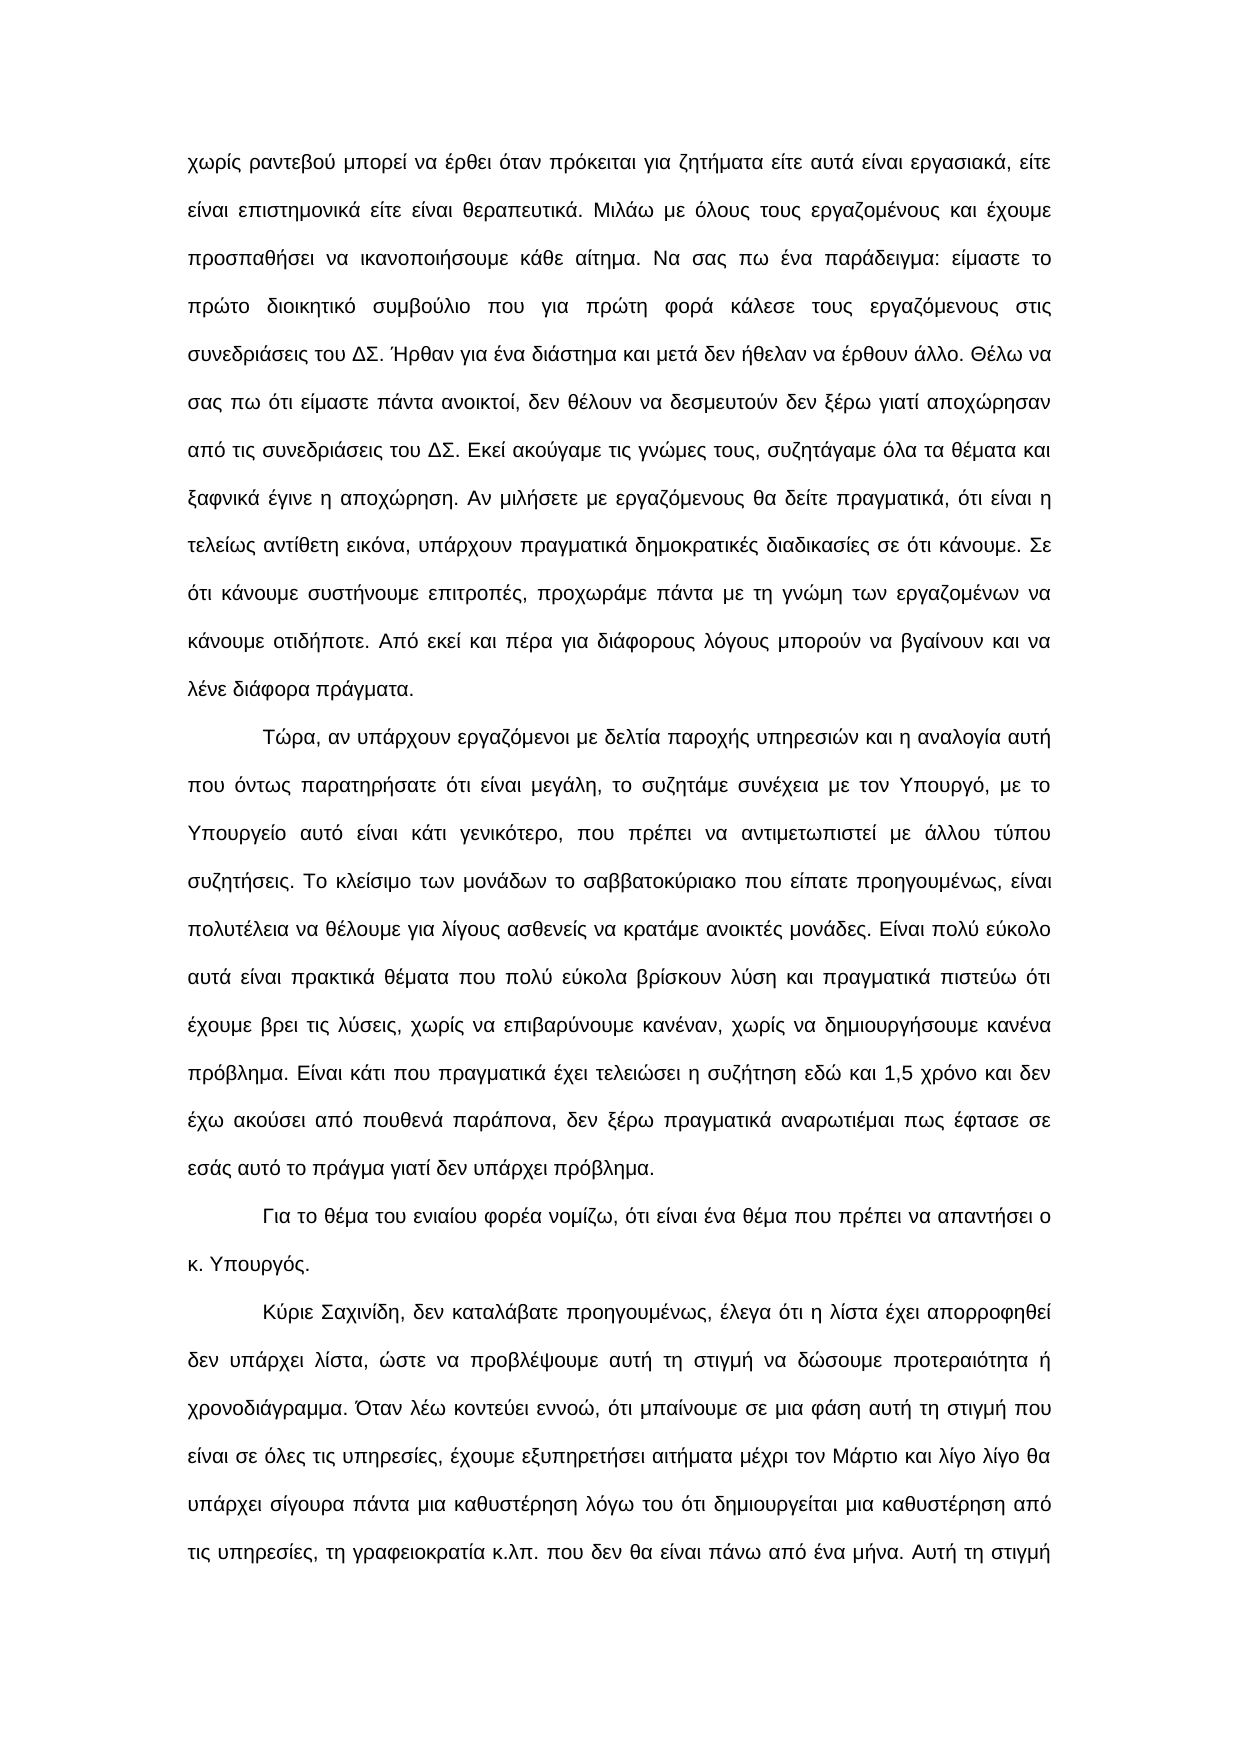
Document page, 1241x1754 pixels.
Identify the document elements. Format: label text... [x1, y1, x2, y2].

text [187, 150, 1053, 701]
text Για το θέμα του ενιαίου φορέα νομίζω, ότι είναι ένα θέμα που πρέπει να απαντήσει ο κ. Υπουργός. [187, 1204, 1053, 1276]
text Τώρα, αν υπάρχουν εργαζόμενοι με δελτία παροχής υπηρεσιών και η αναλογία αυτή που όντως παρατηρήσατε ότι είναι μεγάλη, το συζητάμε συνέχεια με τον Υπουργό, με το Υπουργείο αυτό είναι κάτι γενικότερο, που πρέπει να αντιμετωπιστεί με άλλου τύπου συζητήσεις. Το κλείσιμο των μονάδων το σαββατοκύριακο που είπατε προηγουμένως, είναι πολυτέλεια να θέλουμε για λίγους ασθενείς να κρατάμε ανοικτές μονάδες. Είναι πολύ εύκολο αυτά είναι πρακτικά θέματα που πολύ εύκολα βρίσκουν λύση και πραγματικά πιστεύω ότι έχουμε βρει τις λύσεις, χωρίς να επιβαρύνουμε κανέναν, χωρίς να δημιουργήσουμε κανένα πρόβλημα. Είναι κάτι που πραγματικά έχει τελειώσει η συζήτηση εδώ και 1,5 χρόνο και δεν έχω ακούσει από πουθενά παράπονα, δεν ξέρω πραγματικά αναρωτιέμαι πως έφτασε σε εσάς αυτό το πράγμα γιατί δεν υπάρχει πρόβλημα. [187, 725, 1053, 1180]
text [187, 1300, 1053, 1563]
